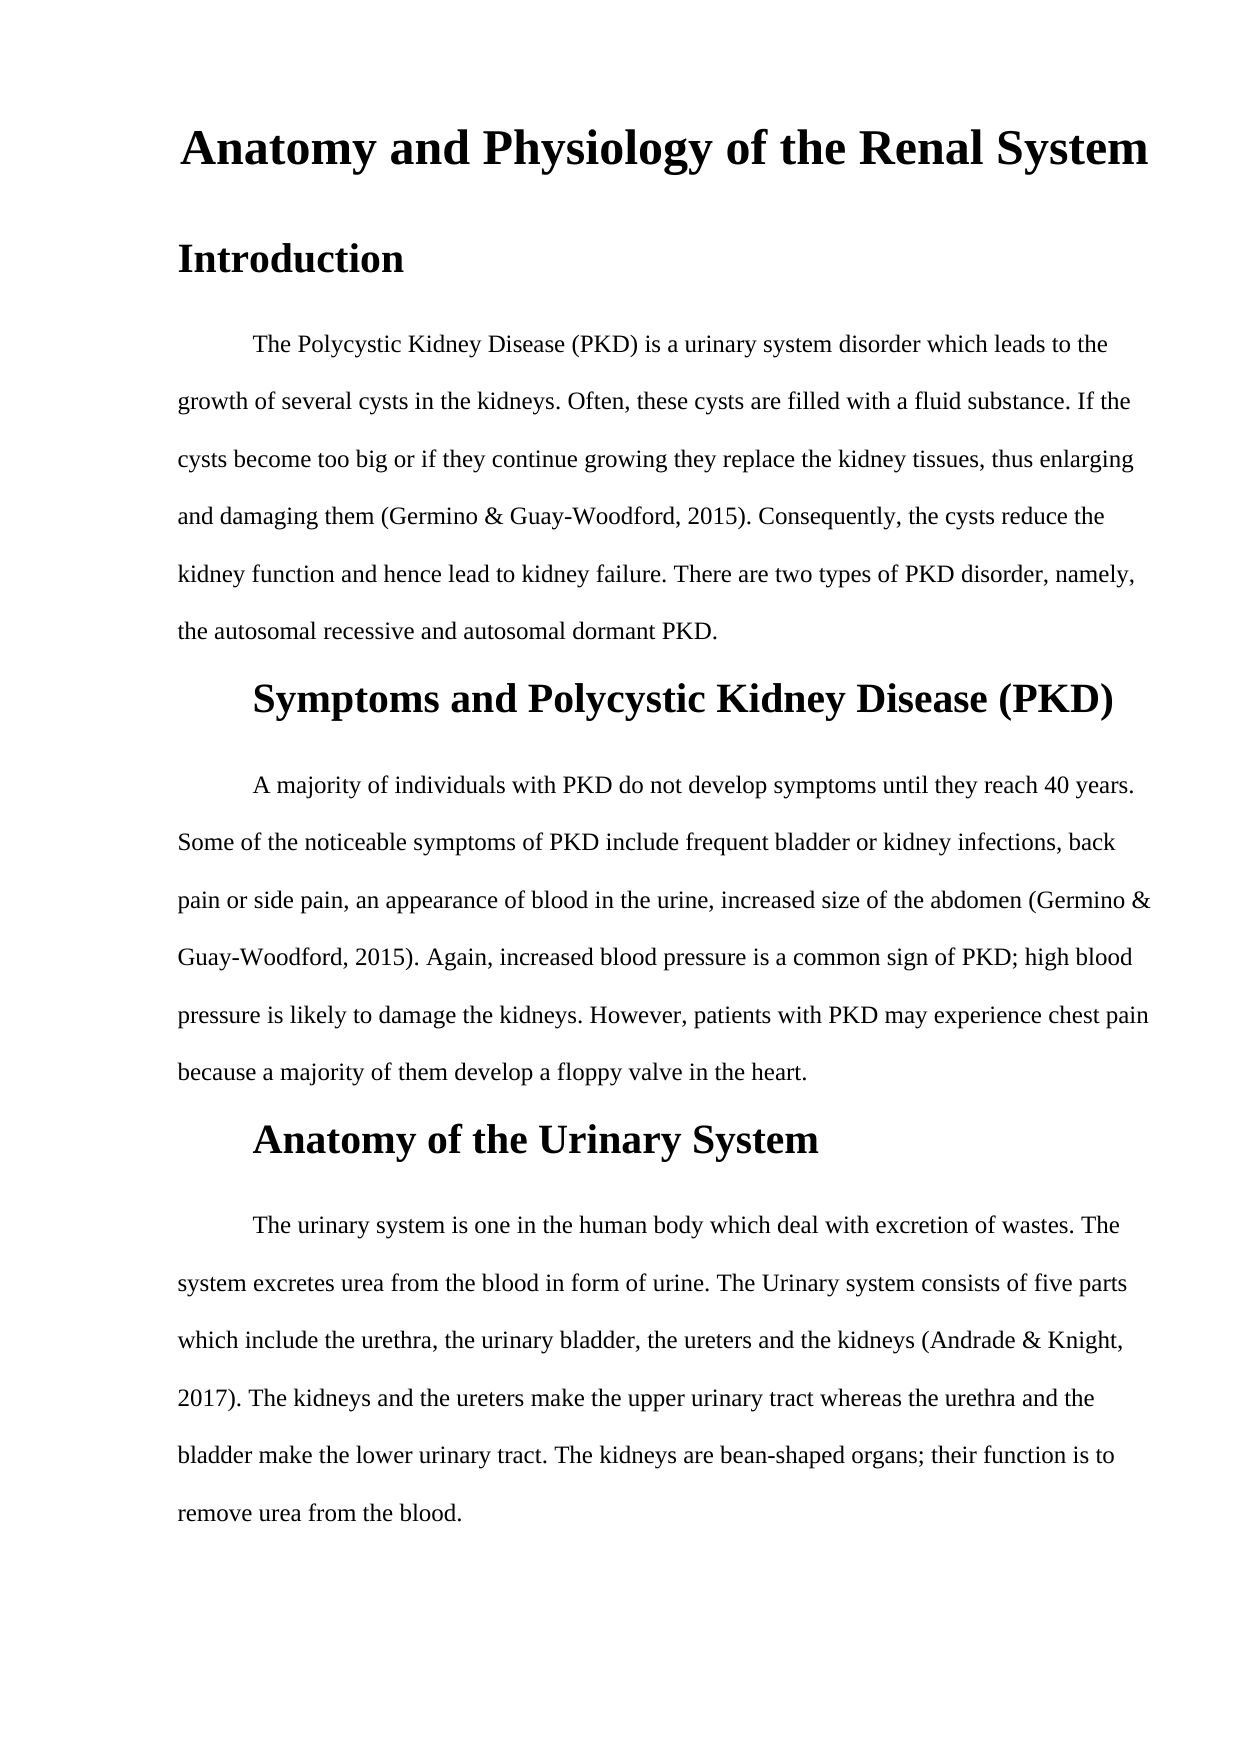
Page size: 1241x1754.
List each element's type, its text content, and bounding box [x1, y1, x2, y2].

text The Polycystic Kidney Disease (PKD) is a urinary system disorder which leads to the growth of several cysts in the kidneys. Often, these cysts are filled with a fluid substance. If the cysts become too big or if they continue growing they replace the kidney tissues, thus enlarging and damaging them (Germino & Guay-Woodford, 2015). Consequently, the cysts reduce the kidney function and hence lead to kidney failure. There are two types of PKD disorder, namely, the autosomal recessive and autosomal dormant PKD. [177, 329, 1152, 645]
text Anatomy and Physiology of the Renal System [177, 118, 1152, 176]
text A majority of individuals with PKD do not develop symptoms until they reach 40 years. Some of the noticeable symptoms of PKD include frequent bladder or kidney infections, back pain or side pain, an appearance of blood in the urine, increased size of the abdomen (Germino & Guay-Woodford, 2015). Again, increased blood pressure is a common sign of PKD; high blood pressure is likely to damage the kidneys. However, patients with PKD may experience chest pain because a majority of them develop a floppy valve in the heart. [177, 770, 1152, 1086]
text Symptoms and Polycystic Kidney Disease (PKD) [177, 674, 1152, 722]
text The urinary system is one in the human body which deal with excretion of wastes. The system excretes urea from the blood in form of urine. The Urinary system consists of five parts which include the urethra, the urinary bladder, the ureters and the kidneys (Andrade & Knight, 2017). The kidneys and the ureters make the upper urinary tract whereas the urethra and the bladder make the lower urinary tract. The kidneys are bean-shaped organs; their function is to remove urea from the blood. [177, 1211, 1152, 1527]
text Introduction [177, 233, 1152, 281]
text Anatomy of the Urinary System [177, 1115, 1152, 1163]
